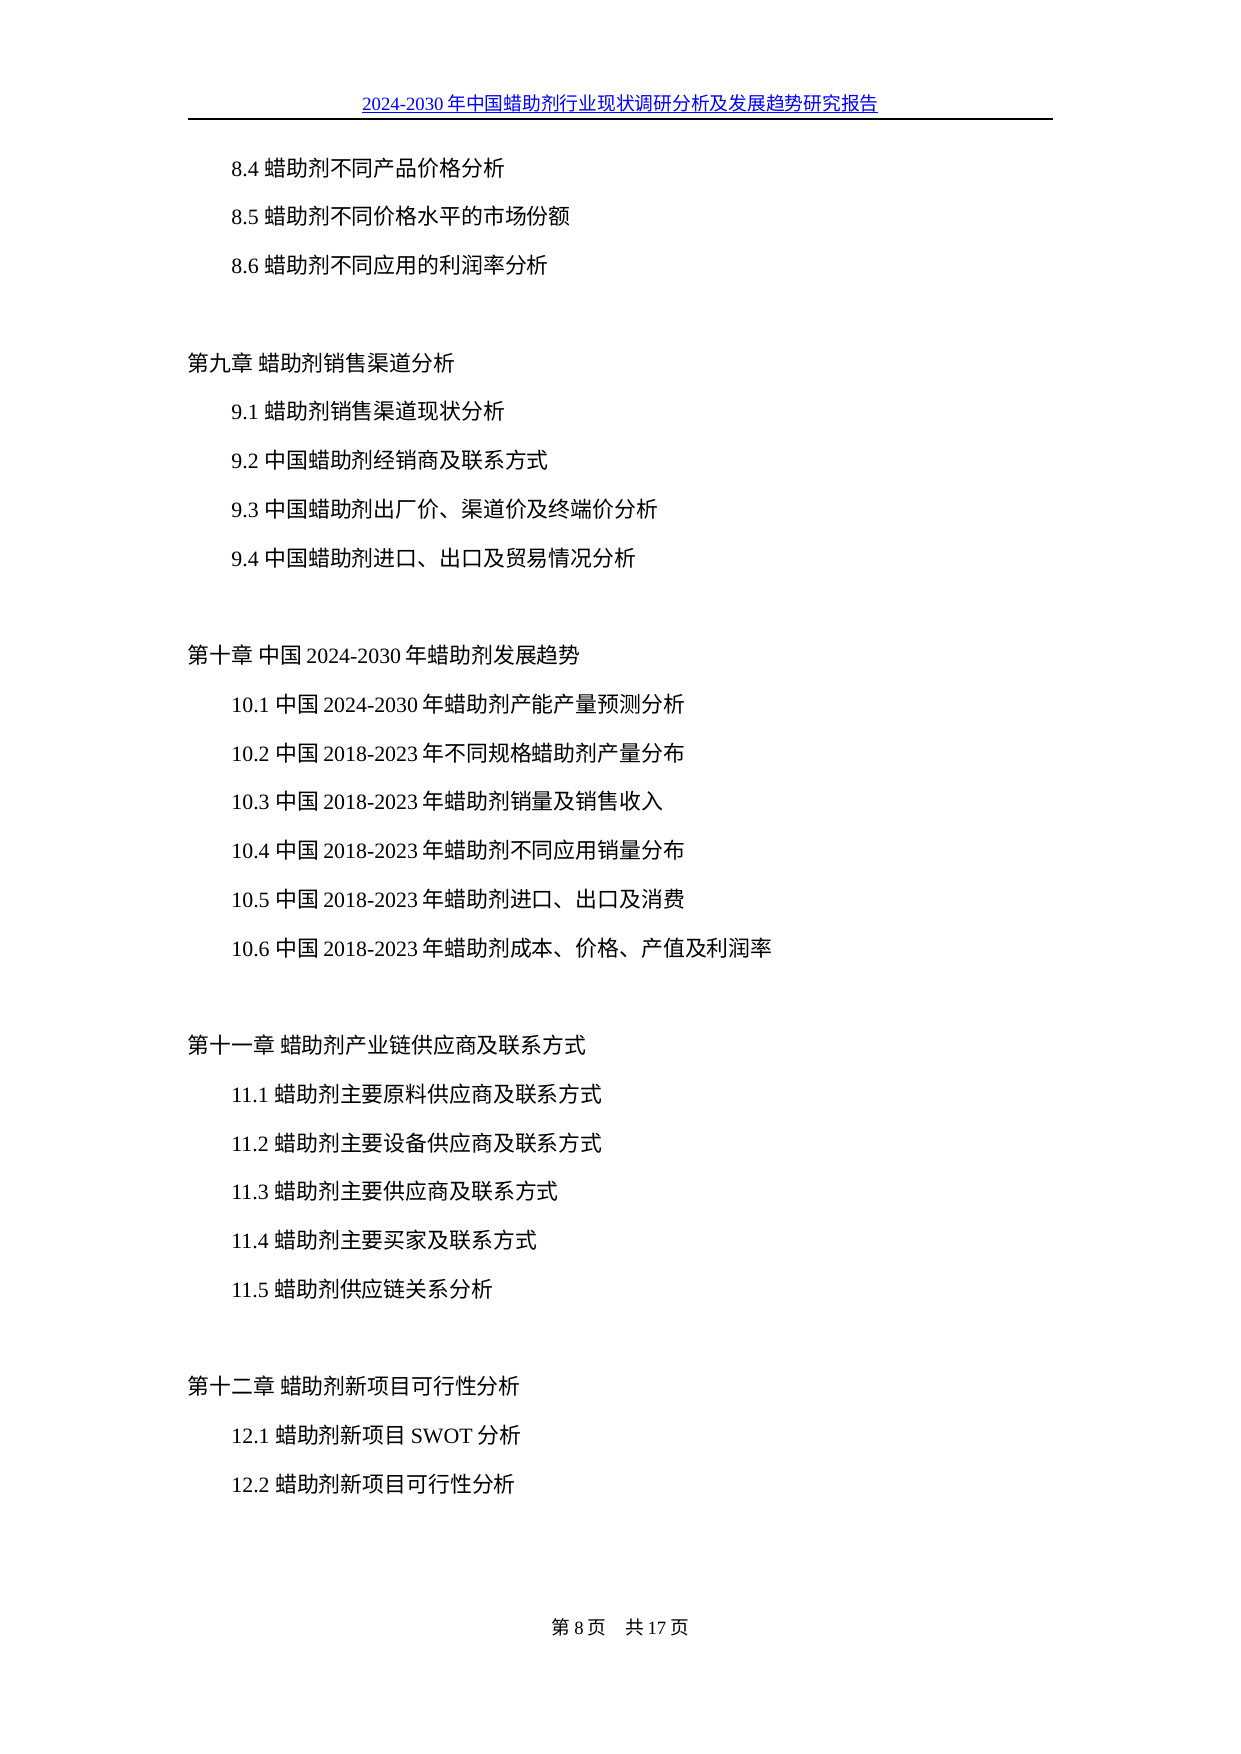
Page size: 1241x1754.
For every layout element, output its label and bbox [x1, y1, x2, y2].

text [187, 150, 1053, 1499]
